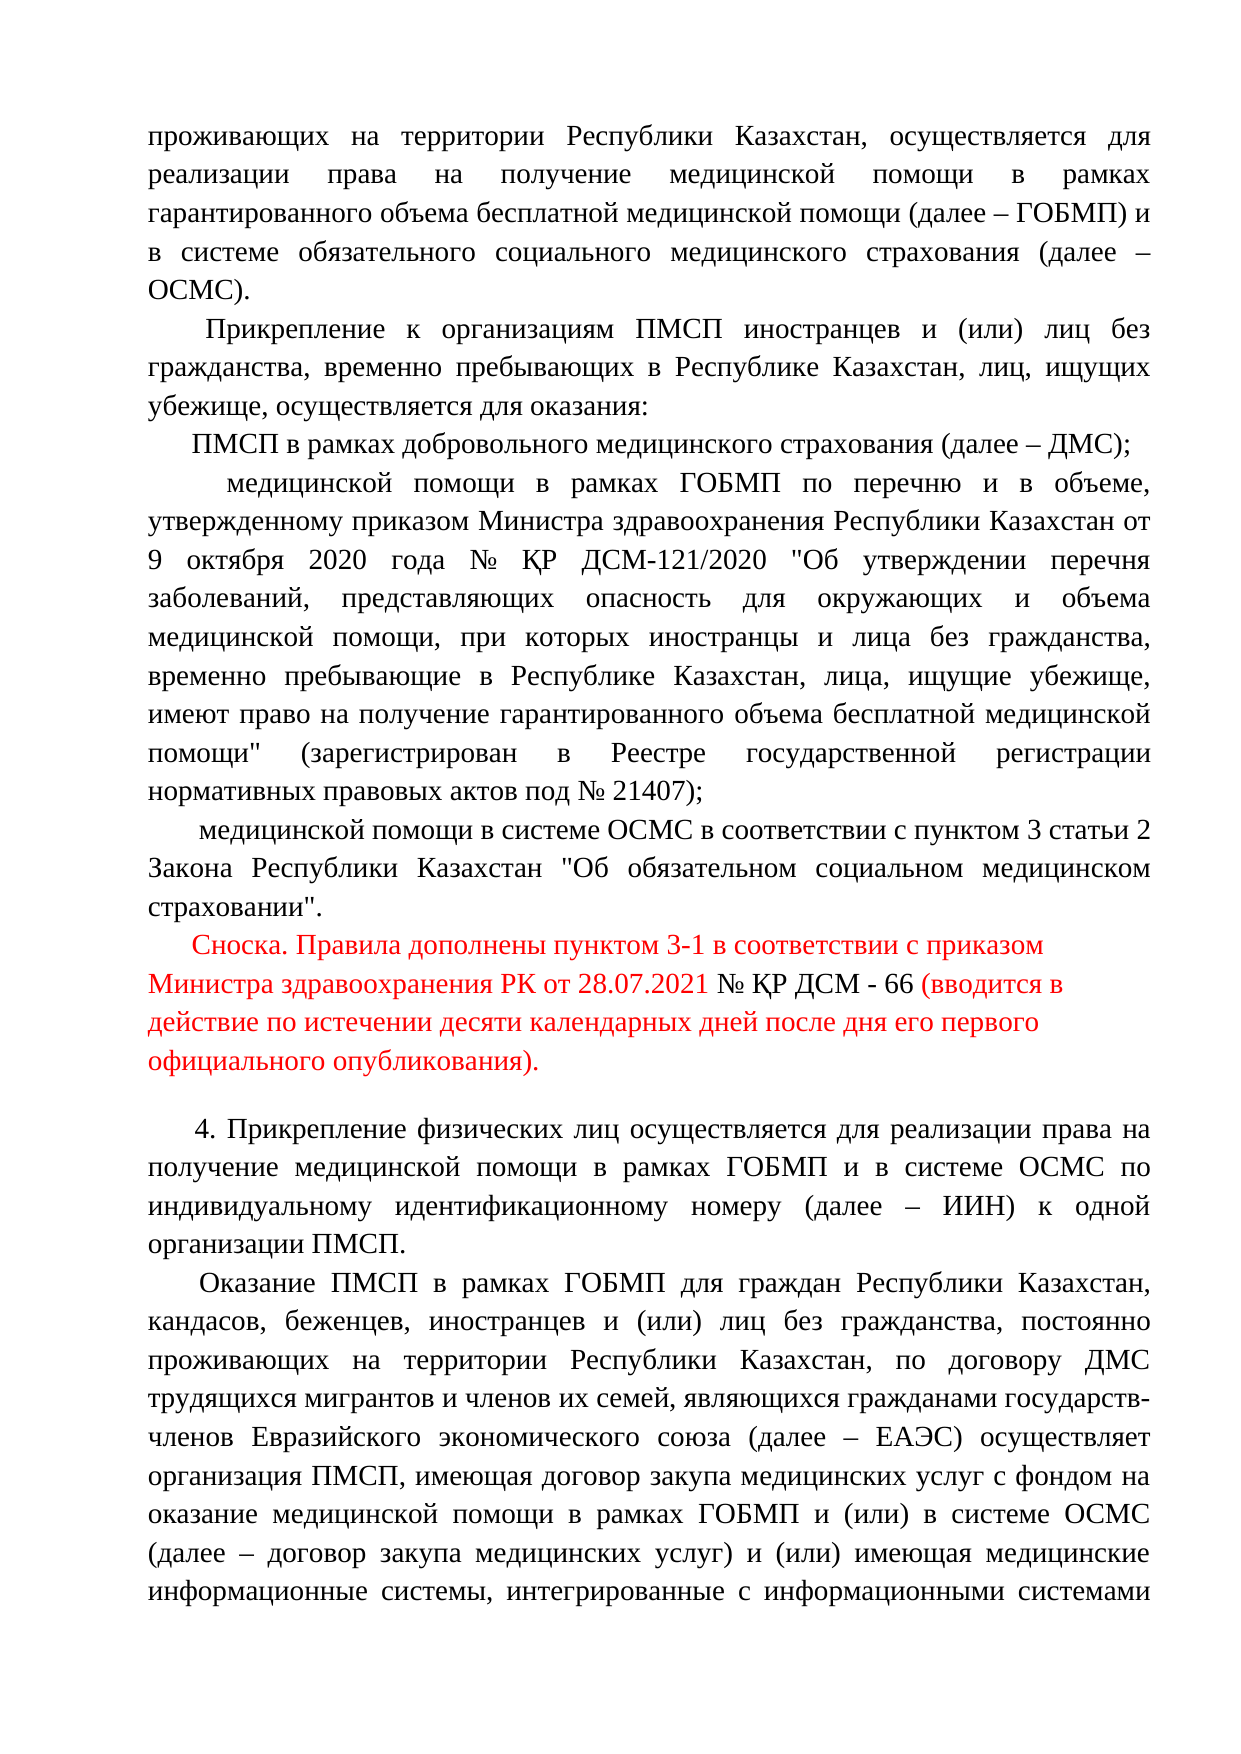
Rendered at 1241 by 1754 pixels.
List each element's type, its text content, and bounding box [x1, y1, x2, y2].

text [148, 1265, 1152, 1607]
text 4. Прикрепление физических лиц осуществляется для реализации права на получение медицинской помощи в рамках ГОБМП и в системе ОСМС по индивидуальному идентификационному номеру (далее – ИИН) к одной организации ПМСП. [148, 1111, 1152, 1260]
text Сноска. Правила дополнены пунктом 3-1 в соответствии с приказом Министра здравоохранения РК от 28.07.2021 № ҚР ДСМ - 66 (вводится в действие по истечении десяти календарных дней после дня его первого официального опубликования). [148, 927, 1152, 1107]
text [148, 118, 1152, 306]
text Прикрепление к организациям ПМСП иностранцев и (или) лиц без гражданства, временно пребывающих в Республике Казахстан, лиц, ищущих убежище, осуществляется для оказания: [148, 311, 1152, 421]
text медицинской помощи в системе ОСМС в соответствии с пунктом 3 статьи 2 Закона Республики Казахстан "Об обязательном социальном медицинском страховании". [148, 812, 1152, 922]
text медицинской помощи в рамках ГОБМП по перечню и в объеме, утвержденному приказом Министра здравоохранения Республики Казахстан от 9 октября 2020 года № ҚР ДСМ-121/2020 "Об утверждении перечня заболеваний, представляющих опасность для окружающих и объема медицинской помощи, при которых иностранцы и лица без гражданства, временно пребывающие в Республике Казахстан, лица, ищущие убежище, имеют право на получение гарантированного объема бесплатной медицинской помощи" (зарегистрирован в Реестре государственной регистрации нормативных правовых актов под № 21407); [148, 465, 1152, 807]
text ПМСП в рамках добровольного медицинского страхования (далее – ДМС); [148, 426, 1152, 460]
